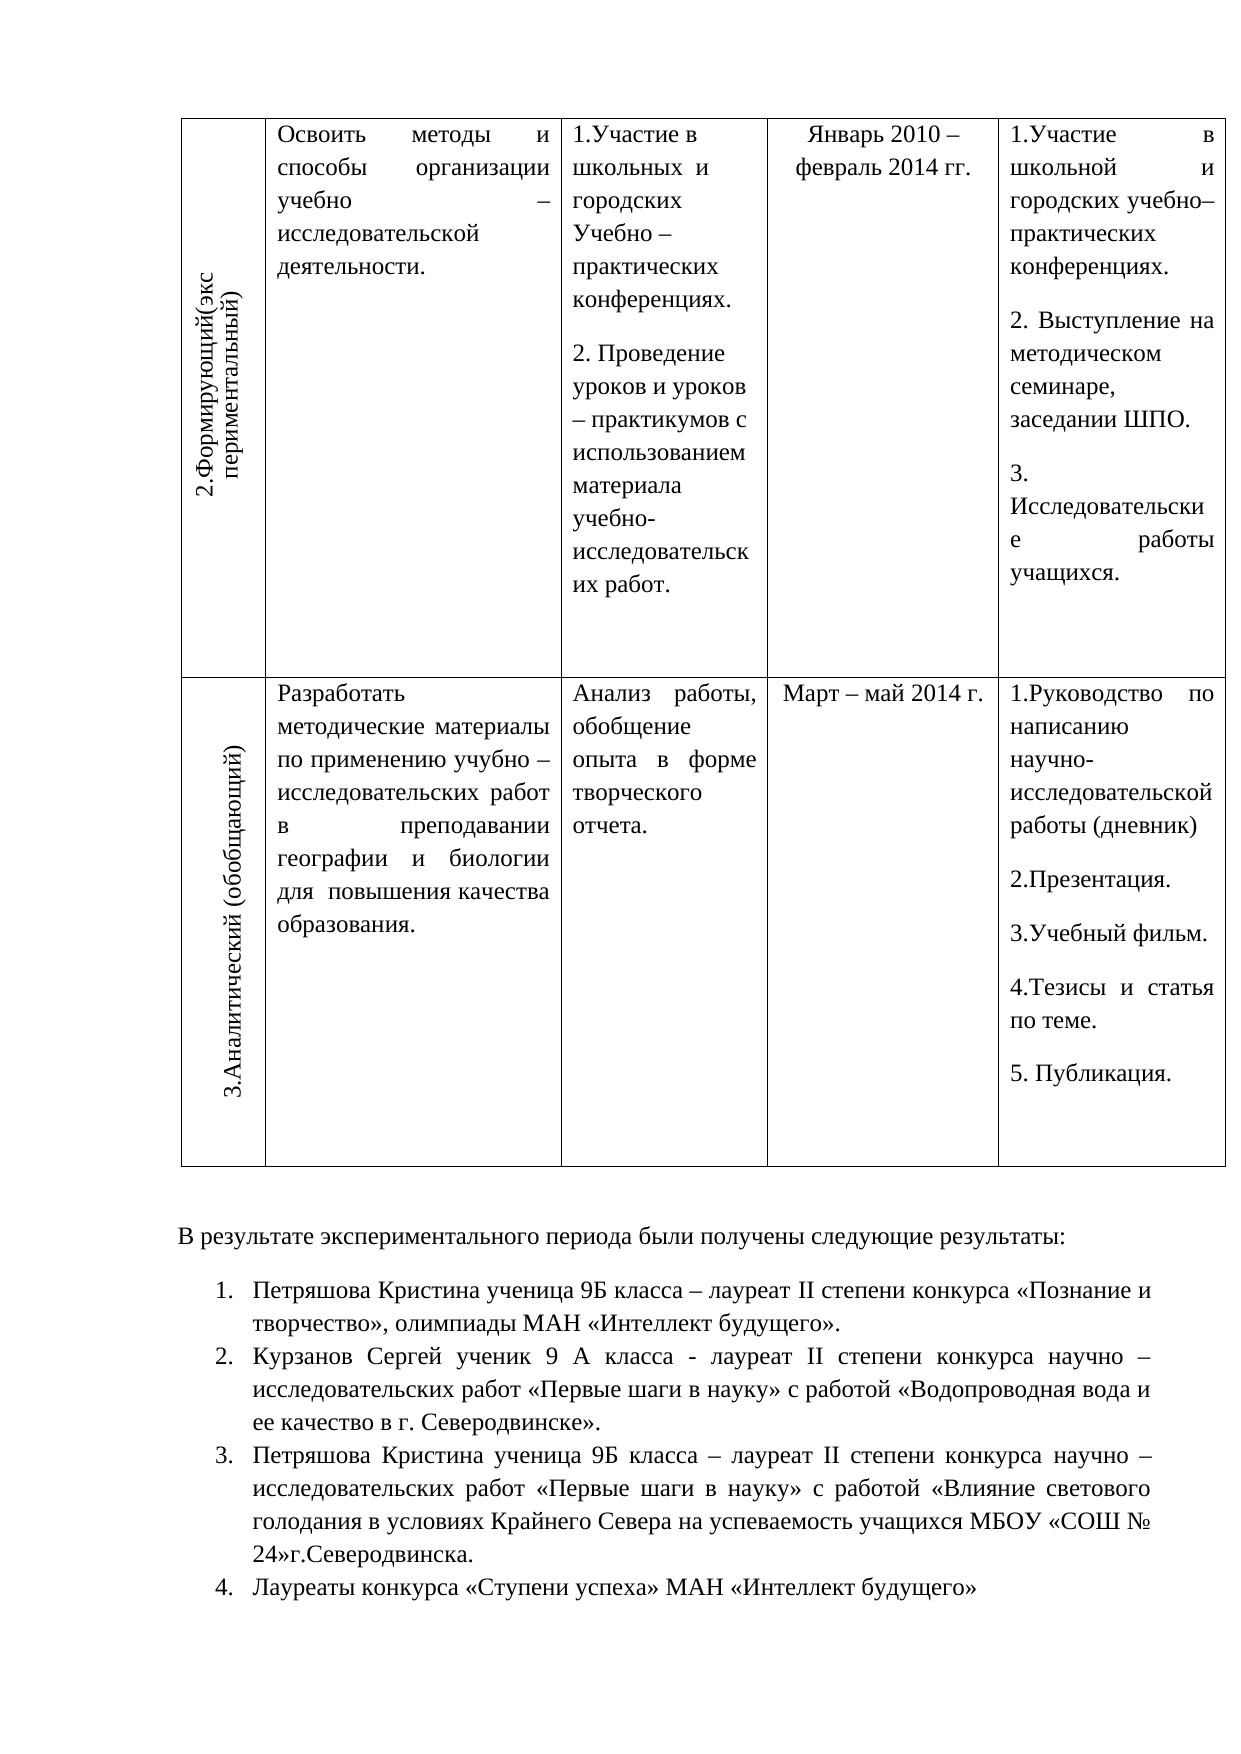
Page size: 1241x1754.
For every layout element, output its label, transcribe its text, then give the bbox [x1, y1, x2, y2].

table_cell 1.Участие в школьной и городских учебно– практических конференциях. 2. Выступление на методическом семинаре, заседании ШПО. 3. Исследовательские работы учащихся. [999, 119, 1225, 677]
table_cell Освоить методы и способы организации учебно – исследовательской деятельности. [266, 119, 561, 677]
table_cell 1.Руководство по написанию научно- исследовательской работы (дневник) 2.Презентация. 3.Учебный фильм. 4.Тезисы и статья по теме. 5. Публикация. [999, 678, 1225, 1166]
list Петряшова Кристина ученица 9Б класса – лауреат II степени конкурса «Познание и творчество», олимпиады МАН «Интеллект будущего». [215, 1275, 1152, 1337]
table_cell 2.Формирующий(экс периментальный) [182, 119, 265, 677]
list Курзанов Сергей ученик 9 А класса - лауреат II степени конкурса научно – исследовательских работ «Первые шаги в науку» с работой «Водопроводная вода и ее качество в г. Северодвинске». [215, 1341, 1152, 1436]
text В результате экспериментального периода были получены следующие результаты: [177, 1221, 1152, 1250]
table_cell Март – май 2014 г. [768, 678, 998, 1166]
table_cell Январь 2010 – февраль 2014 гг. [768, 119, 998, 677]
table_cell Анализ работы, обобщение опыта в форме творческого отчета. [562, 678, 767, 1166]
table_cell 3.Аналитический (обобщающий) [182, 678, 265, 1166]
table_cell Разработать методические материалы по применению учубно – исследовательских работ в преподавании географии и биологии для повышения качества образования. [266, 678, 561, 1166]
list Лауреаты конкурса «Ступени успеха» МАН «Интеллект будущего» [215, 1572, 1152, 1601]
list Петряшова Кристина ученица 9Б класса – лауреат II степени конкурса научно – исследовательских работ «Первые шаги в науку» с работой «Влияние светового голодания в условиях Крайнего Севера на успеваемость учащихся МБОУ «СОШ № 24»г.Северодвинска. [215, 1440, 1152, 1568]
table_cell 1.Участие в школьных и городских Учебно – практических конференциях. 2. Проведение уроков и уроков – практикумов с использованием материала учебно-исследовательских работ. [562, 119, 767, 677]
